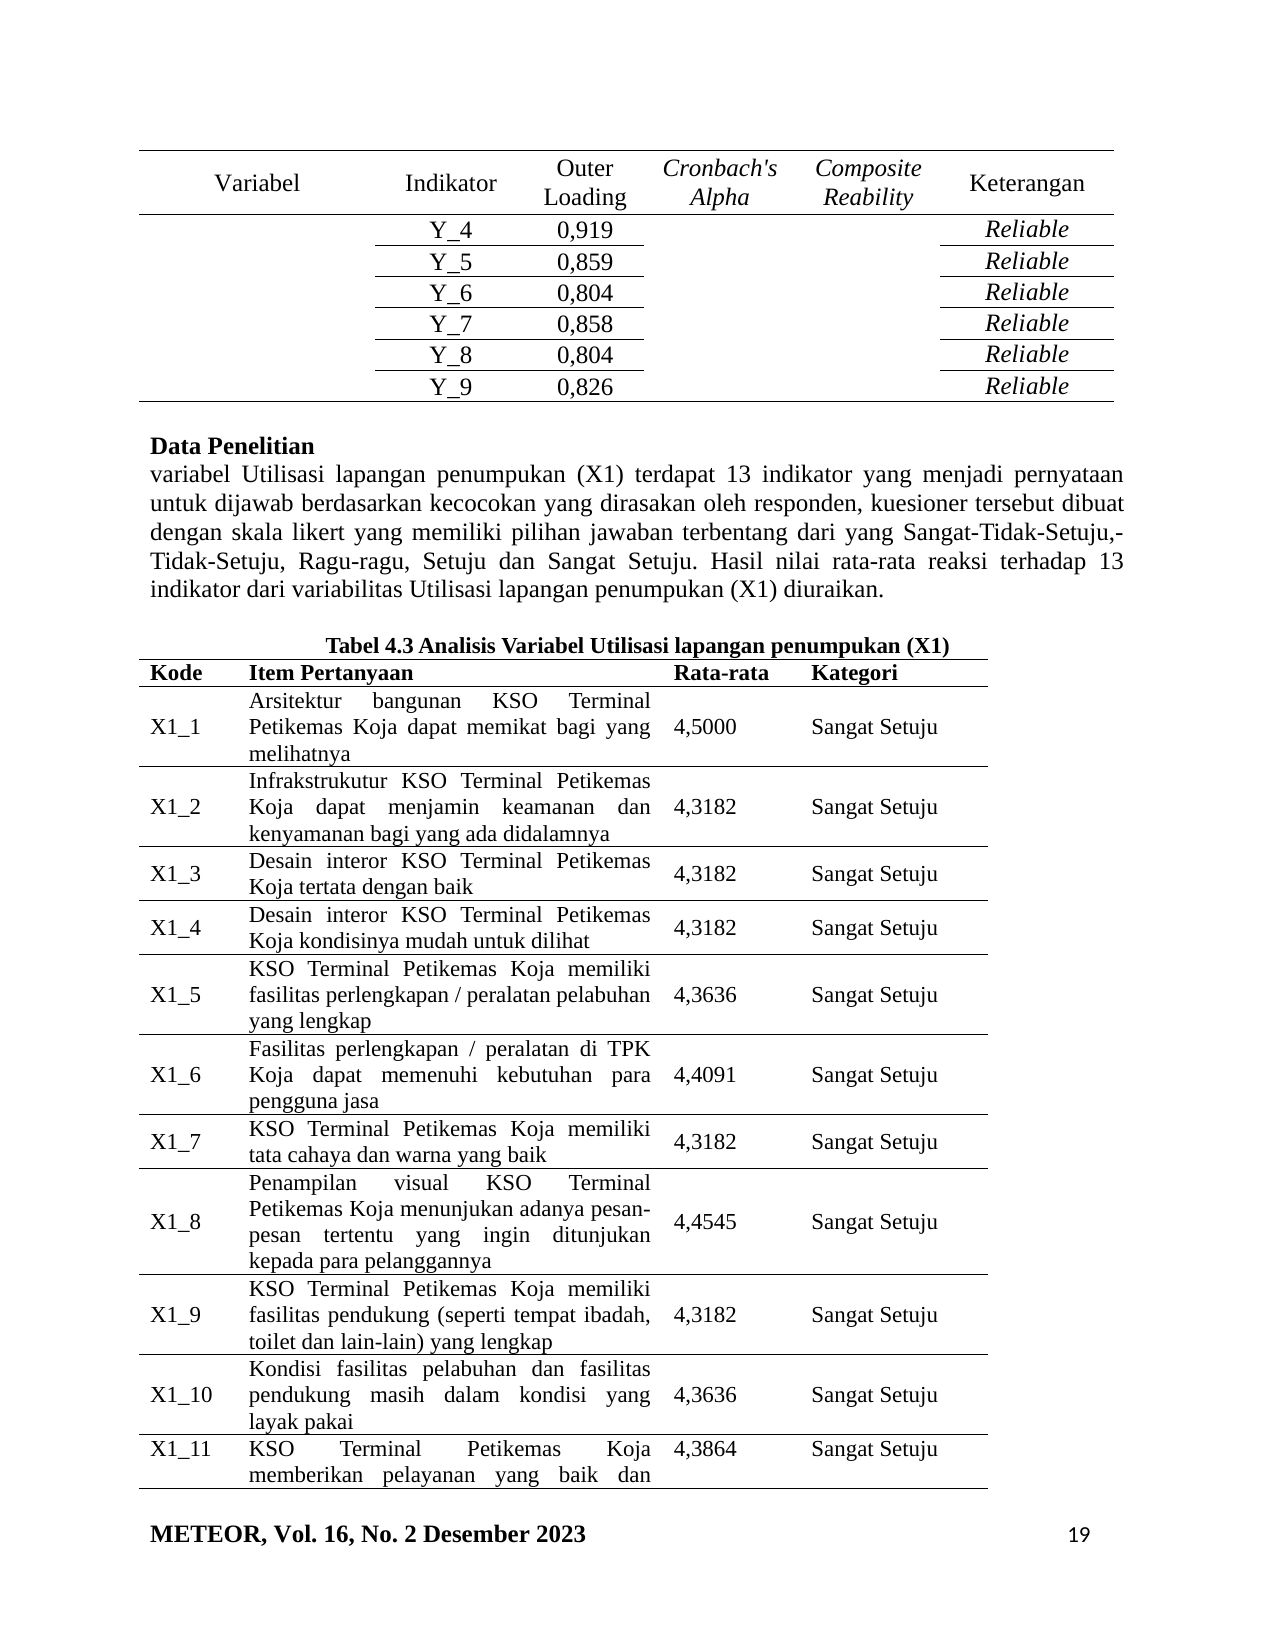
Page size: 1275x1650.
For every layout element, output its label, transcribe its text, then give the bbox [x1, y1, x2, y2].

table_cell Y_5 [375, 246, 526, 276]
table_cell Infrakstrukutur KSO Terminal Petikemas Koja dapat menjamin keamanan dan kenyamanan bagi yang ada didalamnya [238, 767, 662, 846]
table_cell Sangat Setuju [800, 847, 988, 900]
table_cell 4,4545 [663, 1169, 800, 1274]
table_cell Y_9 [375, 371, 526, 401]
table_cell Sangat Setuju [800, 1275, 988, 1354]
table_cell 4,5000 [663, 687, 800, 766]
table_cell X1_7 [139, 1115, 237, 1167]
table_cell Desain interor KSO Terminal Petikemas Koja tertata dengan baik [238, 847, 662, 900]
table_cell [238, 1435, 662, 1488]
table_header Keterangan [940, 151, 1114, 213]
table_cell Y_6 [375, 277, 526, 307]
table_cell 0,804 [526, 340, 644, 370]
text Data Penelitian [150, 431, 1125, 459]
table_cell X1_5 [139, 955, 237, 1034]
table_header Kode [139, 660, 237, 686]
table_cell 4,3182 [663, 767, 800, 846]
table_cell Y_7 [375, 308, 526, 338]
table_cell X1_6 [139, 1035, 237, 1114]
table_cell X1_1 [139, 687, 237, 766]
table_cell 4,4091 [663, 1035, 800, 1114]
table_cell Sangat Setuju [800, 1355, 988, 1434]
text variabel Utilisasi lapangan penumpukan (X1) terdapat 13 indikator yang menjadi pernyataan untuk dijawab berdasarkan kecocokan yang dirasakan oleh responden, kuesioner tersebut dibuat dengan skala likert yang memiliki pilihan jawaban terbentang dari yang Sangat-Tidak-Setuju,-Tidak-Setuju, Ragu-ragu, Setuju dan Sangat Setuju. Hasil nilai rata-rata reaksi terhadap 13 indikator dari variabilitas Utilisasi lapangan penumpukan (X1) diuraikan. [150, 459, 1125, 603]
table_header Outer Loading [526, 151, 644, 213]
table_cell KSO Terminal Petikemas Koja memiliki fasilitas pendukung (seperti tempat ibadah, toilet dan lain-lain) yang lengkap [238, 1275, 662, 1354]
table_cell 0,858 [526, 308, 644, 338]
table_header Rata-rata [663, 660, 800, 686]
table_cell X1_2 [139, 767, 237, 846]
table_header Kategori [800, 660, 988, 686]
table_cell 4,3636 [663, 1355, 800, 1434]
table_cell 4,3864 [663, 1435, 800, 1488]
table_cell 4,3182 [663, 1115, 800, 1167]
table_cell Reliable [940, 246, 1114, 276]
table_cell X1_10 [139, 1355, 237, 1434]
table_cell 0,804 [526, 277, 644, 307]
table_cell KSO Terminal Petikemas Koja memiliki tata cahaya dan warna yang baik [238, 1115, 662, 1167]
table_cell Sangat Setuju [800, 1435, 988, 1488]
table_header Indikator [375, 151, 526, 213]
table_cell Penampilan visual KSO Terminal Petikemas Koja menunjukan adanya pesan-pesan tertentu yang ingin ditunjukan kepada para pelanggannya [238, 1169, 662, 1274]
table_cell Y_8 [375, 340, 526, 370]
table_cell Sangat Setuju [800, 767, 988, 846]
table_cell Sangat Setuju [800, 687, 988, 766]
table_cell Reliable [940, 340, 1114, 370]
table_cell 0,826 [526, 371, 644, 401]
table_cell KSO Terminal Petikemas Koja memiliki fasilitas perlengkapan / peralatan pelabuhan yang lengkap [238, 955, 662, 1034]
table_header Composite Reability [796, 151, 940, 213]
table_cell Sangat Setuju [800, 1035, 988, 1114]
table_cell Fasilitas perlengkapan / peralatan di TPK Koja dapat memenuhi kebutuhan para pengguna jasa [238, 1035, 662, 1114]
table_cell Reliable [940, 371, 1114, 401]
table_cell Y_4 [375, 215, 526, 245]
text Tabel 4.3 Analisis Variabel Utilisasi lapangan penumpukan (X1) [150, 632, 1125, 658]
table_cell X1_4 [139, 901, 237, 953]
table_cell Kondisi fasilitas pelabuhan dan fasilitas pendukung masih dalam kondisi yang layak pakai [238, 1355, 662, 1434]
table_cell Reliable [940, 277, 1114, 307]
table_cell 4,3182 [663, 847, 800, 900]
table_cell 4,3182 [663, 1275, 800, 1354]
table_cell 4,3636 [663, 955, 800, 1034]
table_cell Sangat Setuju [800, 1169, 988, 1274]
table_cell Desain interor KSO Terminal Petikemas Koja kondisinya mudah untuk dilihat [238, 901, 662, 953]
table_cell X1_8 [139, 1169, 237, 1274]
table_cell X1_3 [139, 847, 237, 900]
table_cell 0,919 [526, 215, 644, 245]
table_header Item Pertanyaan [238, 660, 662, 686]
table_header Variabel [139, 151, 375, 213]
table_cell X1_11 [139, 1435, 237, 1488]
table_cell Sangat Setuju [800, 901, 988, 953]
table_header Cronbach's Alpha [644, 151, 796, 213]
table_cell Reliable [940, 215, 1114, 245]
table_cell Sangat Setuju [800, 955, 988, 1034]
table_cell Arsitektur bangunan KSO Terminal Petikemas Koja dapat memikat bagi yang melihatnya [238, 687, 662, 766]
table_cell Reliable [940, 308, 1114, 338]
table_cell 4,3182 [663, 901, 800, 953]
table_cell X1_9 [139, 1275, 237, 1354]
table_cell 0,859 [526, 246, 644, 276]
table_cell Sangat Setuju [800, 1115, 988, 1167]
